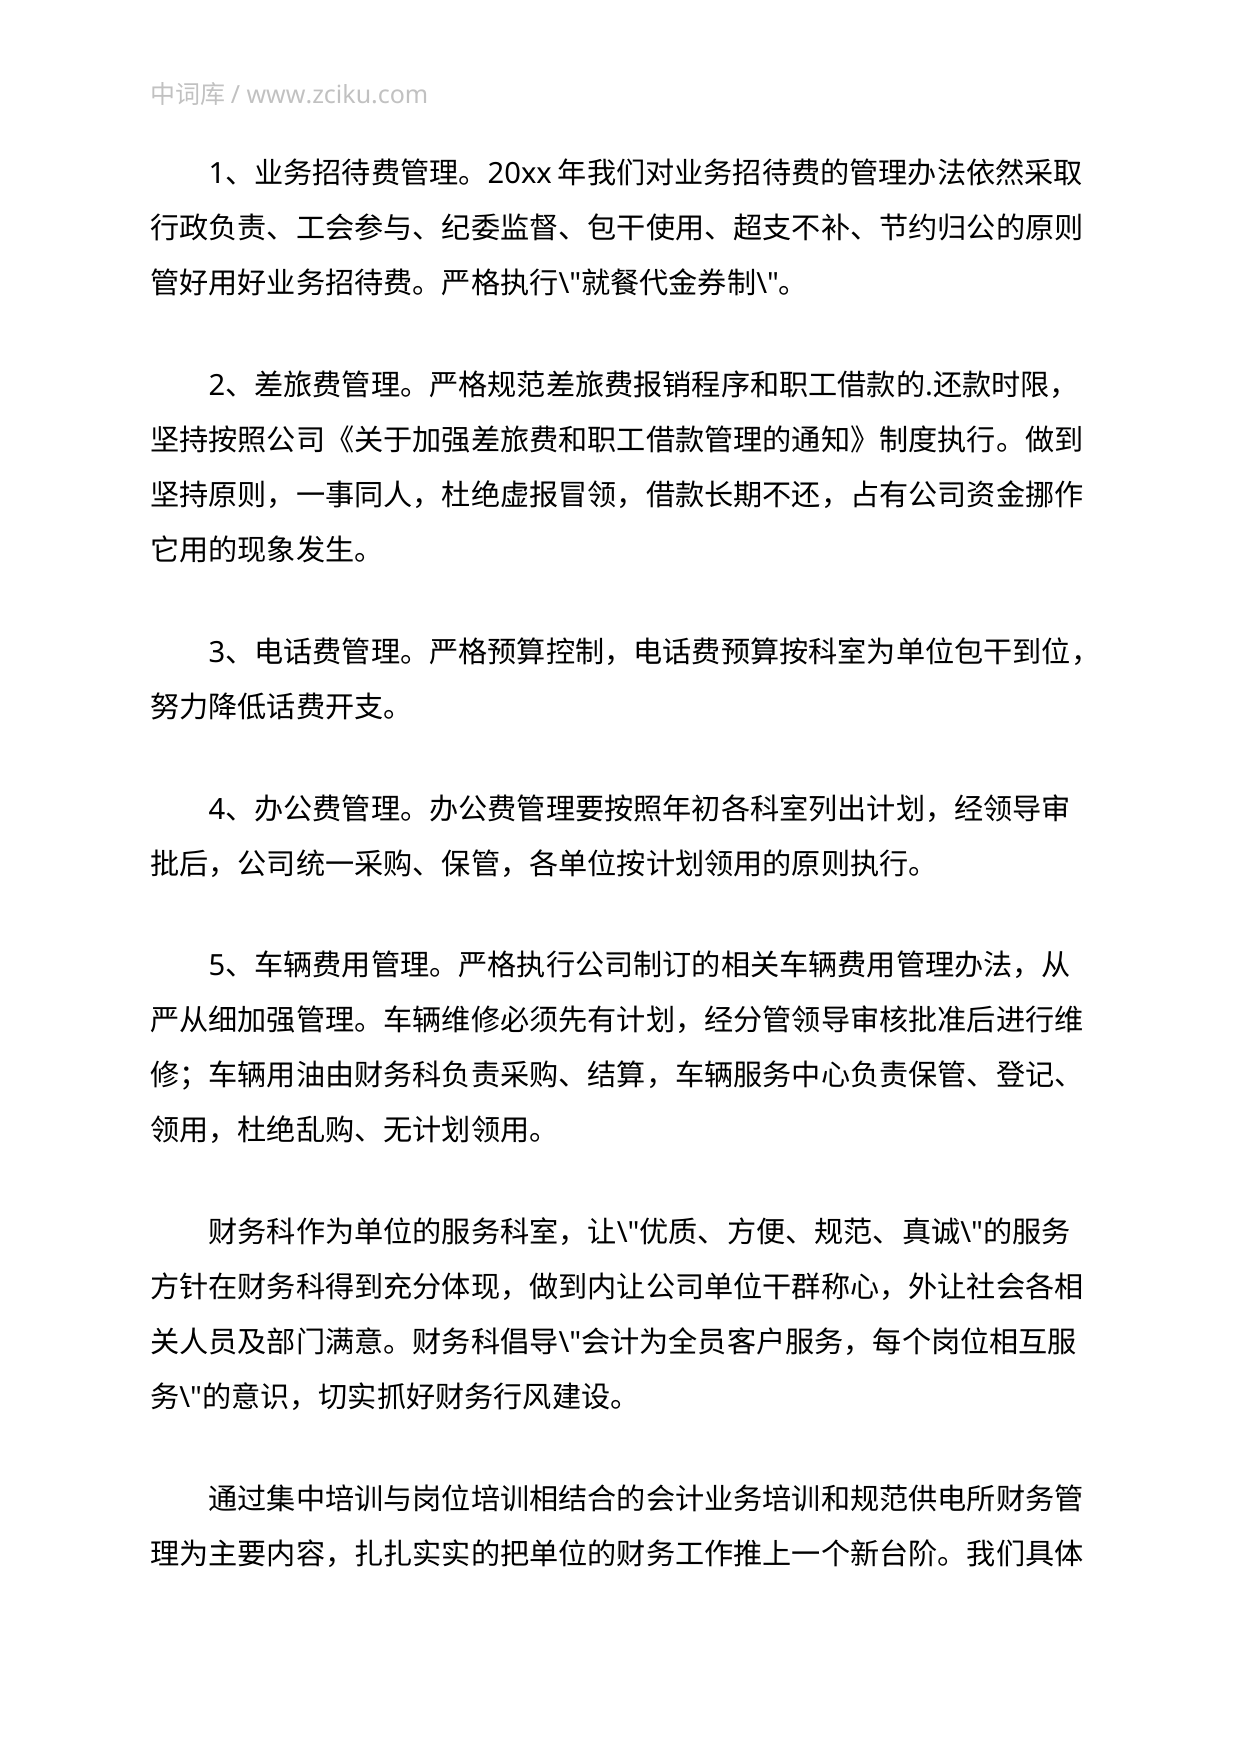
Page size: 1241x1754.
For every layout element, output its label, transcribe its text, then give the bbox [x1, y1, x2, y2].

text 财务科作为单位的服务科室，让\"优质、方便、规范、真诚\"的服务方针在财务科得到充分体现，做到内让公司单位干群称心，外让社会各相关人员及部门满意。财务科倡导\"会计为全员客户服务，每个岗位相互服务\"的意识，切实抓好财务行风建设。 [150, 1208, 1090, 1416]
text 3、电话费管理。严格预算控制，电话费预算按科室为单位包干到位，努力降低话费开支。 [150, 628, 1090, 726]
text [150, 1475, 1090, 1573]
text 2、差旅费管理。严格规范差旅费报销程序和职工借款的.还款时限，坚持按照公司《关于加强差旅费和职工借款管理的通知》制度执行。做到坚持原则，一事同人，杜绝虚报冒领，借款长期不还，占有公司资金挪作它用的现象发生。 [150, 362, 1090, 569]
text 1、业务招待费管理。20xx年我们对业务招待费的管理办法依然采取行政负责、工会参与、纪委监督、包干使用、超支不补、节约归公的原则管好用好业务招待费。严格执行\"就餐代金券制\"。 [150, 150, 1090, 302]
text 5、车辆费用管理。严格执行公司制订的相关车辆费用管理办法，从严从细加强管理。车辆维修必须先有计划，经分管领导审核批准后进行维修；车辆用油由财务科负责采购、结算，车辆服务中心负责保管、登记、领用，杜绝乱购、无计划领用。 [150, 942, 1090, 1149]
text 4、办公费管理。办公费管理要按照年初各科室列出计划，经领导审批后，公司统一采购、保管，各单位按计划领用的原则执行。 [150, 785, 1090, 882]
